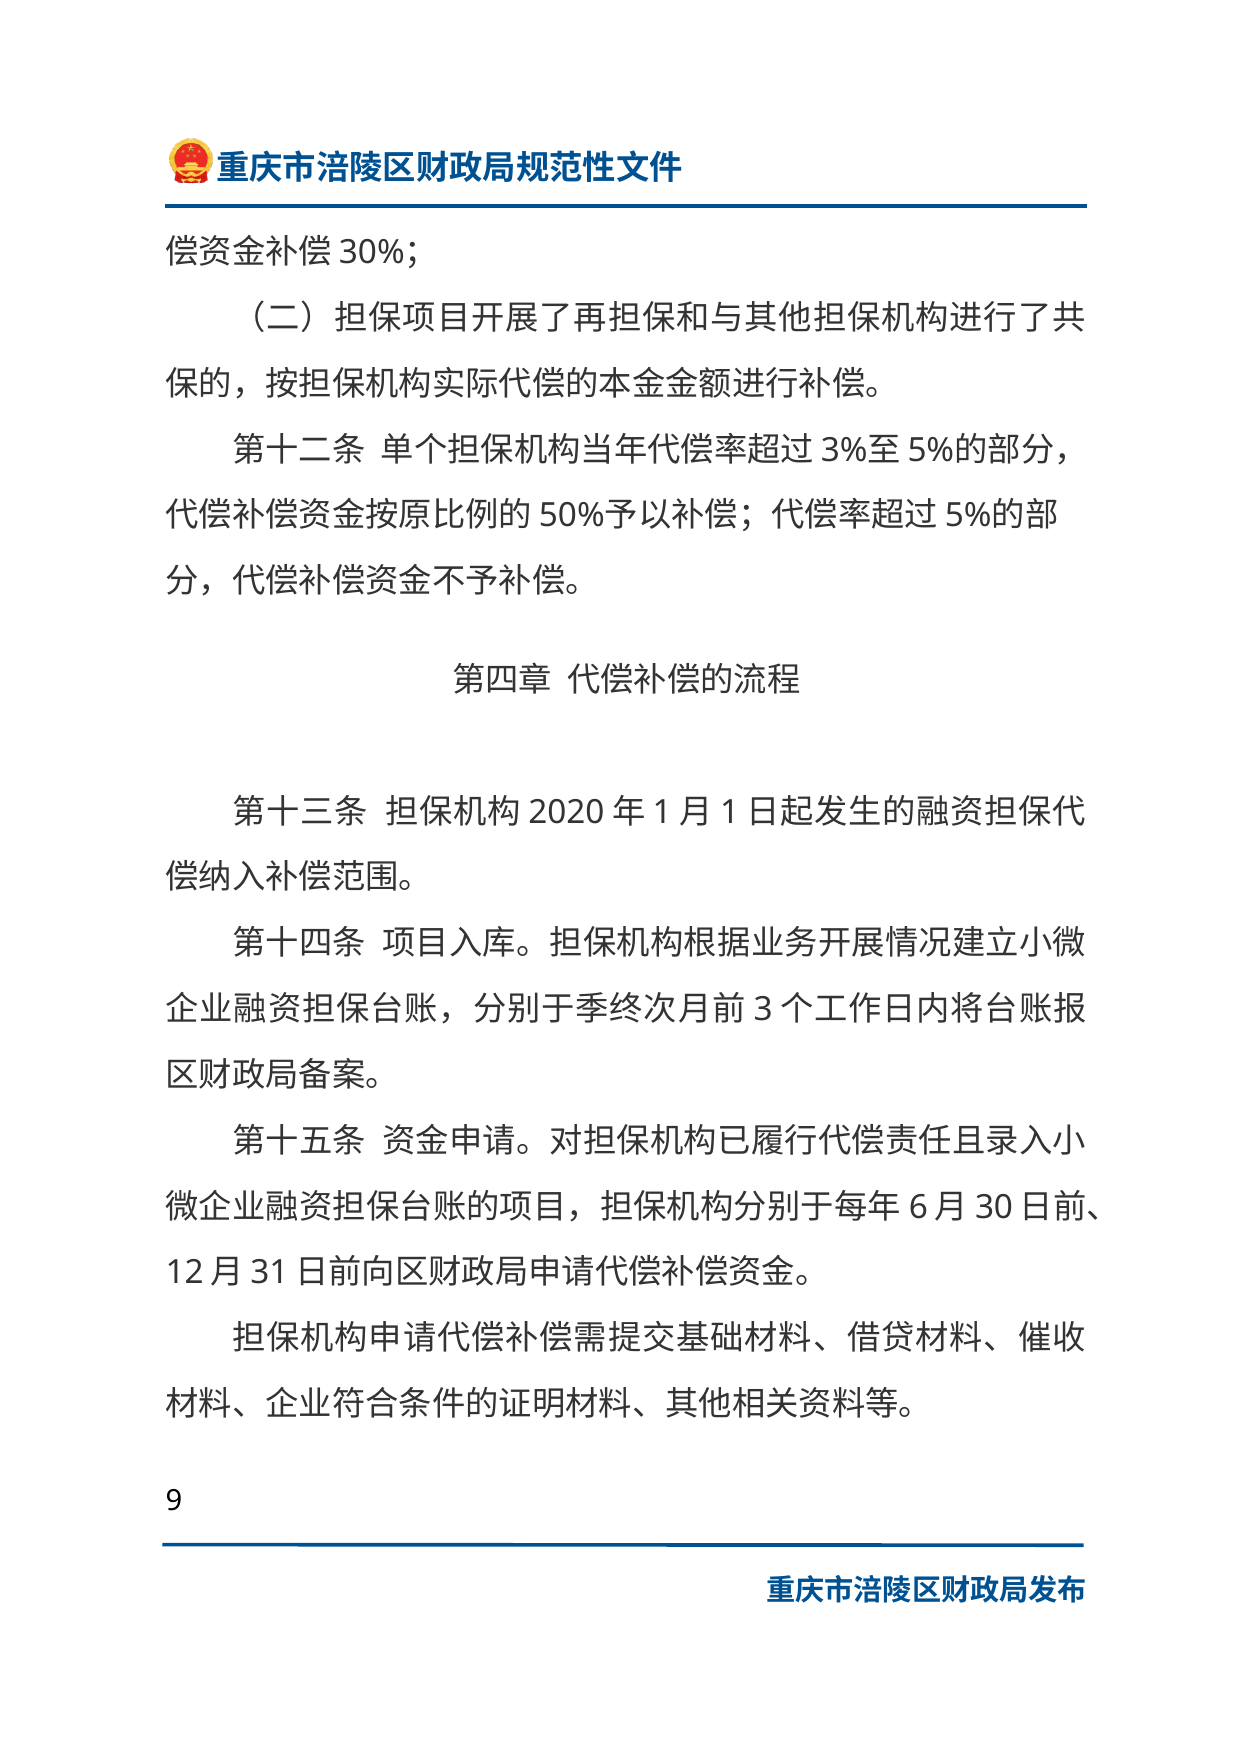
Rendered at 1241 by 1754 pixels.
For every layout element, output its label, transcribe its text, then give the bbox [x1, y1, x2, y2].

text 第十三条 担保机构2020年1月1日起发生的融资担保代偿纳入补偿范围。 [165, 776, 1087, 907]
text 第十四条 项目入库。担保机构根据业务开展情况建立小微企业融资担保台账，分别于季终次月前3个工作日内将台账报区财政局备案。 [165, 1030, 1087, 1105]
text 第四章 代偿补偿的流程 [165, 644, 1087, 710]
picture [165, 136, 217, 187]
text 担保机构申请代偿补偿需提交基础材料、借贷材料、催收材料、企业符合条件的证明材料、其他相关资料等。 [165, 1302, 1087, 1434]
text 第十四条 项目入库。担保机构根据业务开展情况建立小微企业融资担保台账，分别于季终次月前3个工作日内将台账报区财政局备案。 [165, 907, 1087, 985]
text （一）担保机构以抵（质）押反担保形式开展的业务，对纳入代偿补偿范围的业务产生的风险本金损失，代偿补偿资金补偿20%。担保机构以除抵（质）押反担保以外形式开展的业务，对纳入代偿补偿范围的业务产生的风险本金损失，代偿补偿资金补偿30%； [165, 216, 1087, 282]
text 第十二条 单个担保机构当年代偿率超过3%至5%的部分，代偿补偿资金按原比例的50%予以补偿；代偿率超过5%的部分，代偿补偿资金不予补偿。 [165, 414, 1087, 611]
text （二）担保项目开展了再担保和与其他担保机构进行了共保的，按担保机构实际代偿的本金金额进行补偿。 [165, 282, 1087, 414]
text 第十五条 资金申请。对担保机构已履行代偿责任且录入小微企业融资担保台账的项目，担保机构分别于每年6月30日前、12月31日前向区财政局申请代偿补偿资金。 [165, 1105, 1087, 1302]
